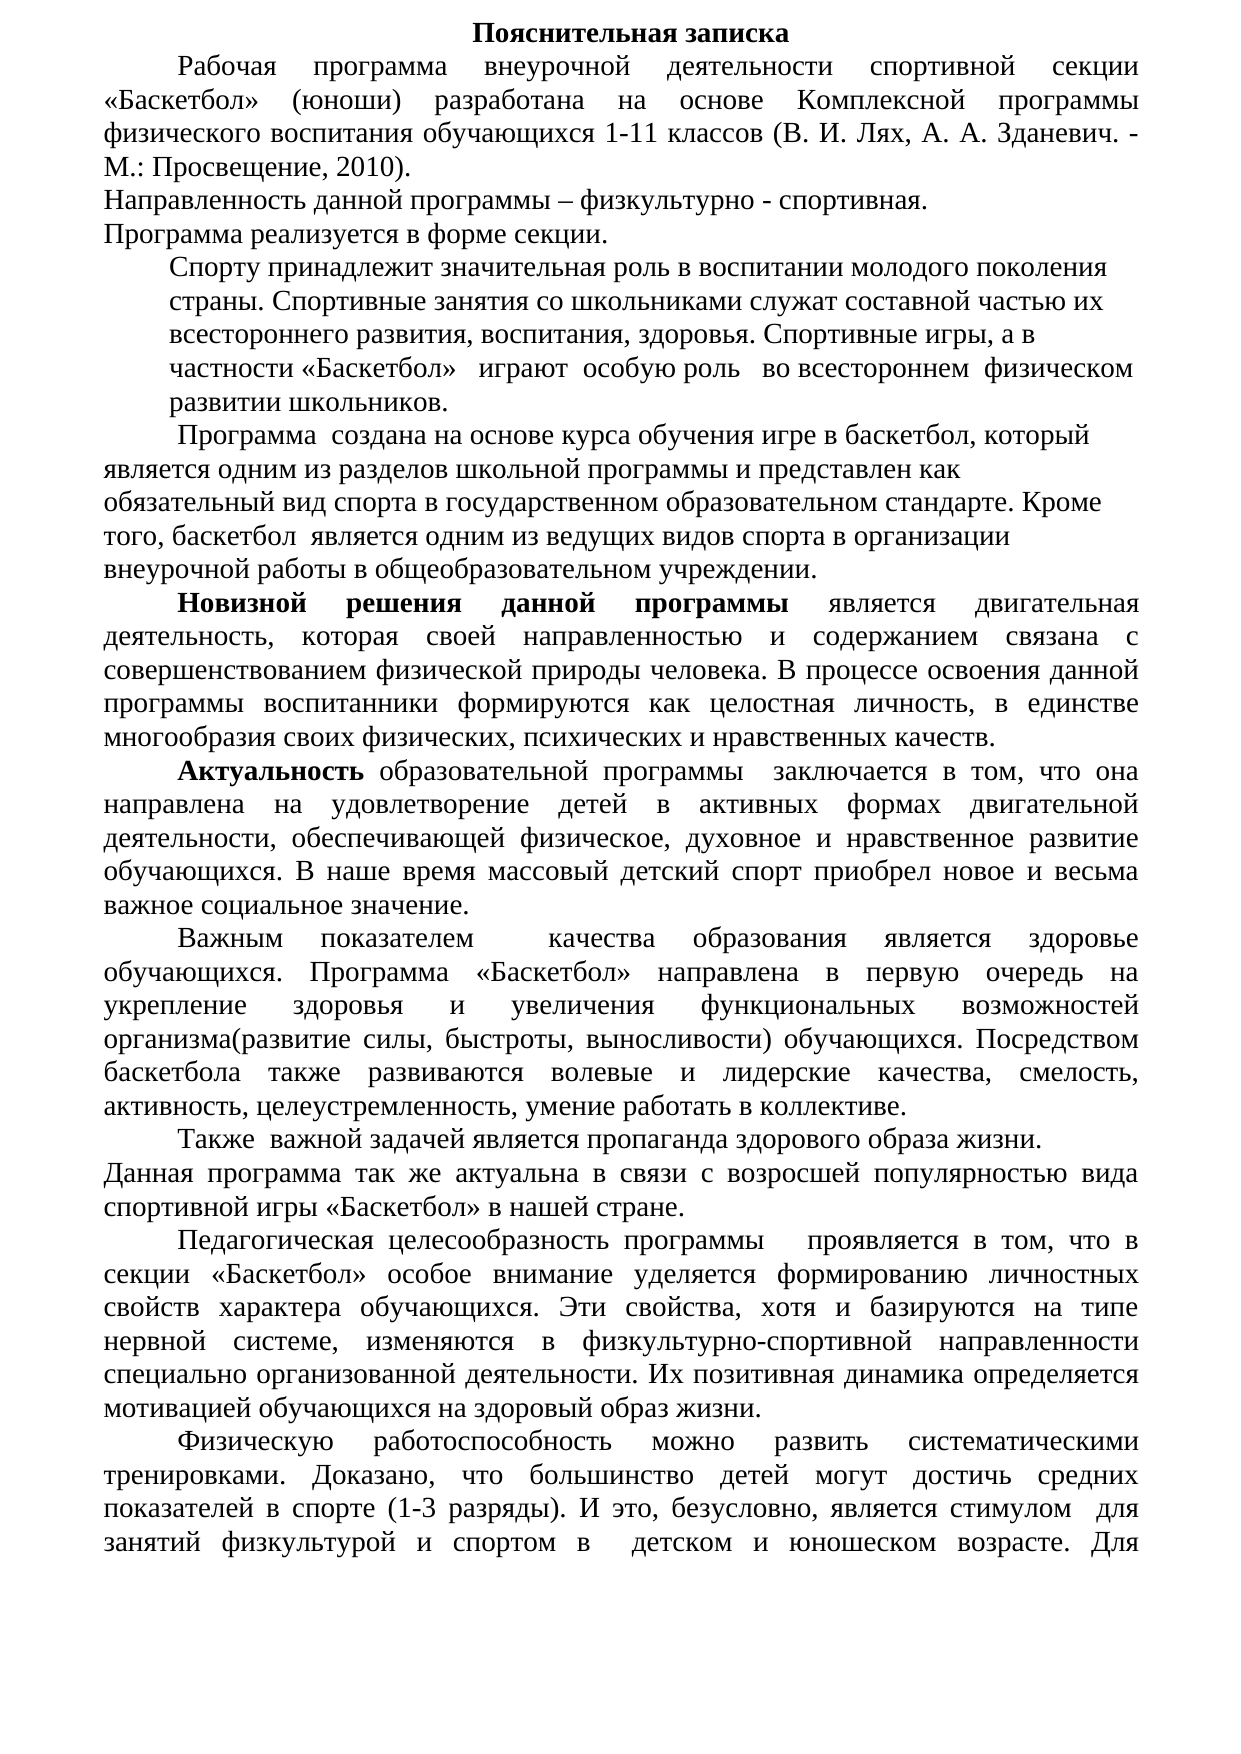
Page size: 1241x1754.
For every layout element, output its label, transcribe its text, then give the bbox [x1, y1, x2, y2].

text Спорту принадлежит значительная роль в воспитании молодого поколения страны. Спортивные занятия со школьниками служат составной частью их всестороннего развития, воспитания, здоровья. Спортивные игры, а в частности «Баскетбол» играют особую роль во всестороннем физическом развитии школьников. [169, 249, 1140, 417]
text Данная программа так же актуальна в связи с возросшей популярностью вида спортивной игры «Баскетбол» в нашей стране. [103, 1155, 1140, 1222]
text Программа реализуется в форме секции. [103, 216, 1140, 249]
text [103, 1423, 1140, 1558]
text Направленность данной программы – физкультурно - спортивная. [103, 182, 1140, 216]
text Актуальность образовательной программы заключается в том, что она направлена на удовлетворение детей в активных формах двигательной деятельности, обеспечивающей физическое, духовное и нравственное развитие обучающихся. В наше время массовый детский спорт приобрел новое и весьма важное социальное значение. [103, 753, 1140, 920]
text Пояснительная записка [398, 15, 1140, 48]
text Также важной задачей является пропаганда здорового образа жизни. [103, 1122, 1140, 1155]
text Педагогическая целесообразность программы проявляется в том, что в секции «Баскетбол» особое внимание уделяется формированию личностных свойств характера обучающихся. Эти свойства, хотя и базируются на типе нервной системе, изменяются в физкультурно-спортивной направленности специально организованной деятельности. Их позитивная динамика определяется мотивацией обучающихся на здоровый образ жизни. [103, 1222, 1140, 1423]
text Рабочая программа внеурочной деятельности спортивной секции «Баскетбол» (юноши) разработана на основе Комплексной программы физического воспитания обучающихся 1-11 классов (В. И. Лях, А. А. Зданевич. - М.: Просвещение, 2010). [103, 48, 1140, 182]
text Новизной решения данной программы является двигательная деятельность, которая своей направленностью и содержанием связана с совершенствованием физической природы человека. В процессе освоения данной программы воспитанники формируются как целостная личность, в единстве многообразия своих физических, психических и нравственных качеств. [103, 585, 1140, 753]
text Программа создана на основе курса обучения игре в баскетбол, который является одним из разделов школьной программы и представлен как обязательный вид спорта в государственном образовательном стандарте. Кроме того, баскетбол является одним из ведущих видов спорта в организации внеурочной работы в общеобразовательном учреждении. [103, 417, 1140, 585]
text Важным показателем качества образования является здоровье обучающихся. Программа «Баскетбол» направлена в первую очередь на укрепление здоровья и увеличения функциональных возможностей организма(развитие силы, быстроты, выносливости) обучающихся. Посредством баскетбола также развиваются волевые и лидерские качества, смелость, активность, целеустремленность, умение работать в коллективе. [103, 920, 1140, 1122]
